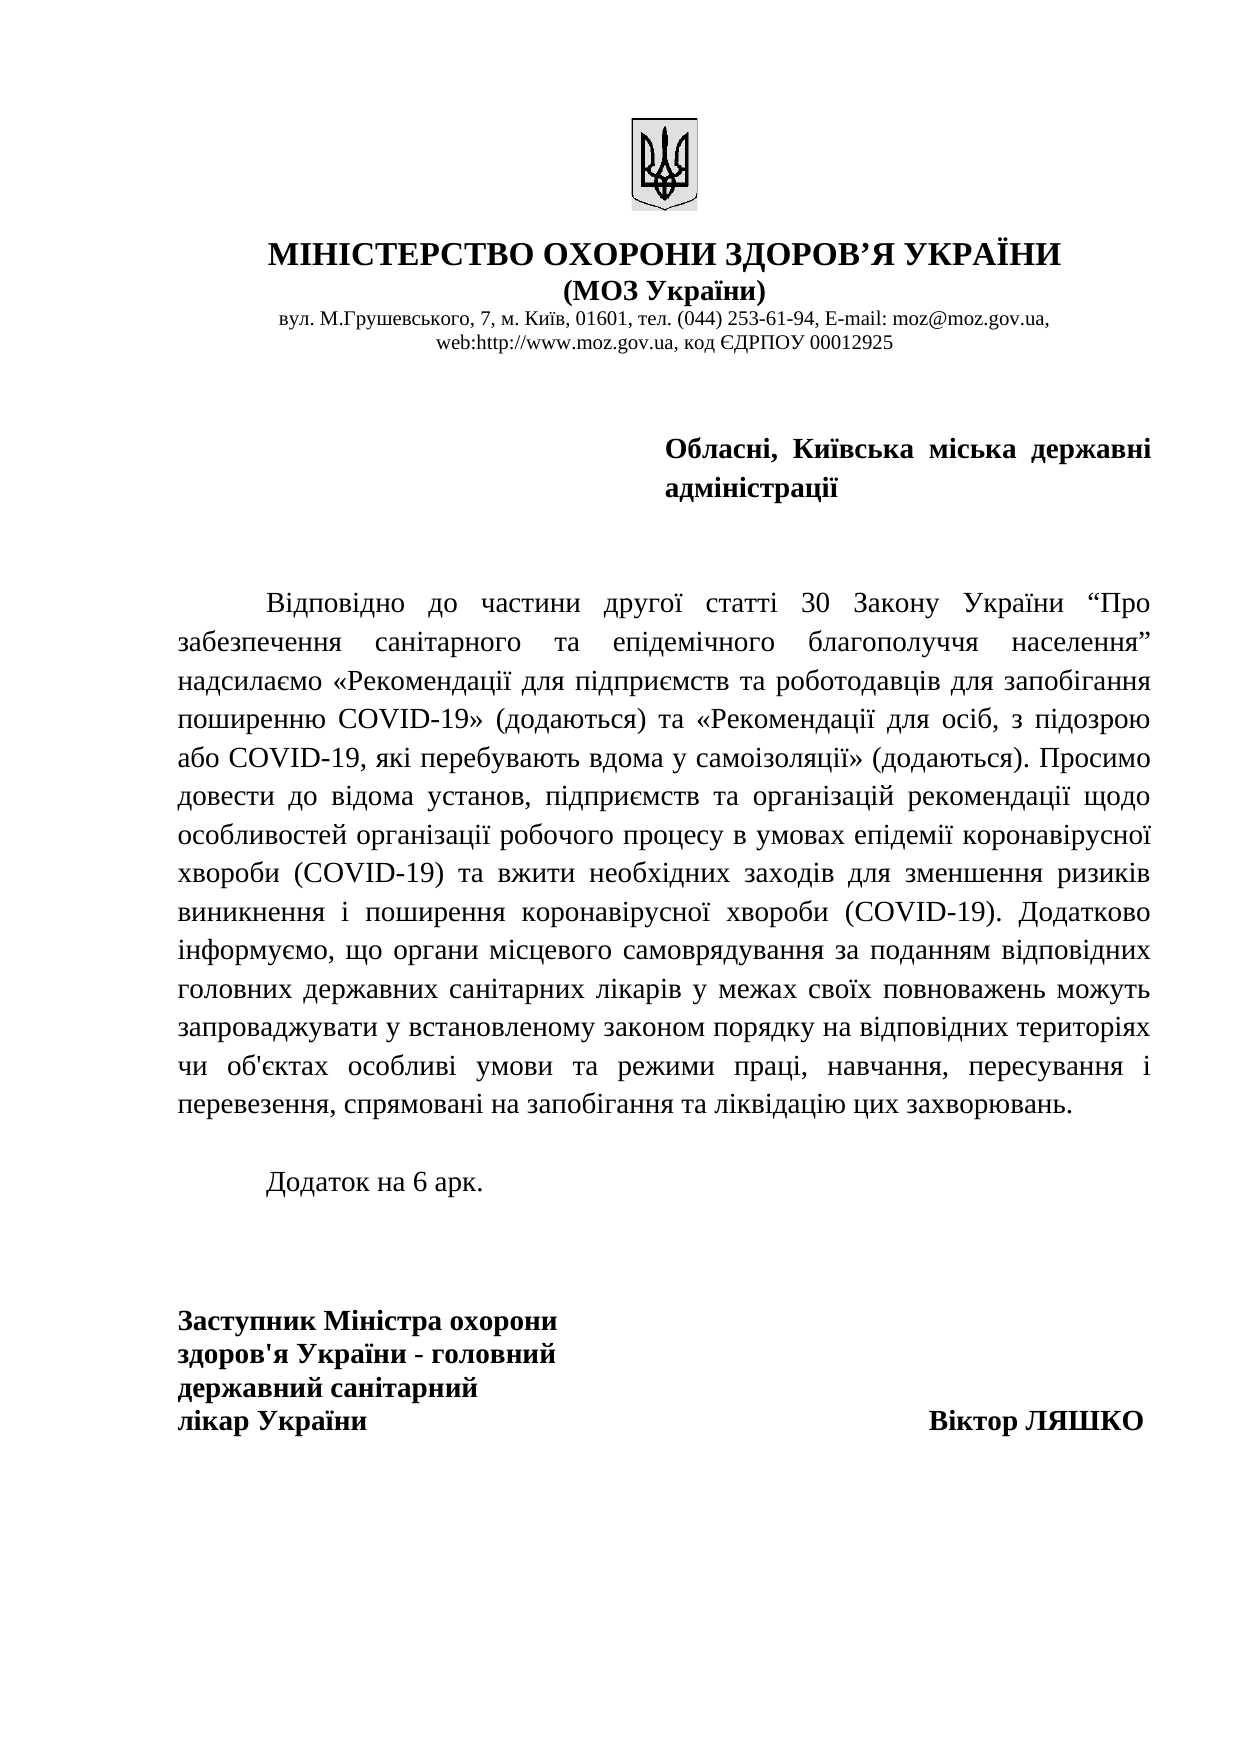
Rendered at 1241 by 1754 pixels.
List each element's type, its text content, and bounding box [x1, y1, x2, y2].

text Відповідно до частини другої статті 30 Закону України “Про забезпечення санітарного та епідемічного благополуччя населення” надсилаємо «Рекомендації для підприємств та роботодавців для запобігання поширенню COVID-19» (додаються) та «Рекомендації для осіб, з підозрою або COVID-19, які перебувають вдома у самоізоляції» (додаються). Просимо довести до відома установ, підприємств та організацій рекомендації щодо особливостей організації робочого процесу в умовах епідемії коронавірусної хвороби (COVID-19) та вжити необхідних заходів для зменшення ризиків виникнення і поширення коронавірусної хвороби (COVID-19). Додатково інформуємо, що органи місцевого самоврядування за поданням відповідних головних державних санітарних лікарів у межах своїх повноважень можуть запроваджувати у встановленому законом порядку на відповідних територіях чи об'єктах особливі умови та режими праці, навчання, пересування і перевезення, спрямовані на запобігання та ліквідацію цих захворювань. [177, 586, 1152, 1120]
text Обласні, Київська міська державні адміністрації [664, 431, 1152, 503]
text здоров'я України - головний [177, 1336, 1152, 1370]
picture [631, 118, 698, 211]
text Додаток на 6 арк. [177, 1164, 1152, 1197]
text (МОЗ України) [177, 273, 1152, 306]
text МІНІСТЕРСТВО ОХОРОНИ ЗДОРОВ’Я УКРАЇНИ [177, 234, 1152, 273]
text вул. М.Грушевського, 7, м. Київ, 01601, тел. (044) 253-61-94, E-mail: moz@moz.gov.ua, [177, 306, 1152, 330]
text web:http://www.moz.gov.ua, код ЄДРПОУ 00012925 [177, 330, 1152, 354]
text лікар України Віктор ЛЯШКО [177, 1403, 1152, 1437]
text державний санітарний [177, 1370, 1152, 1403]
text Заступник Міністра охорони [177, 1303, 1152, 1336]
